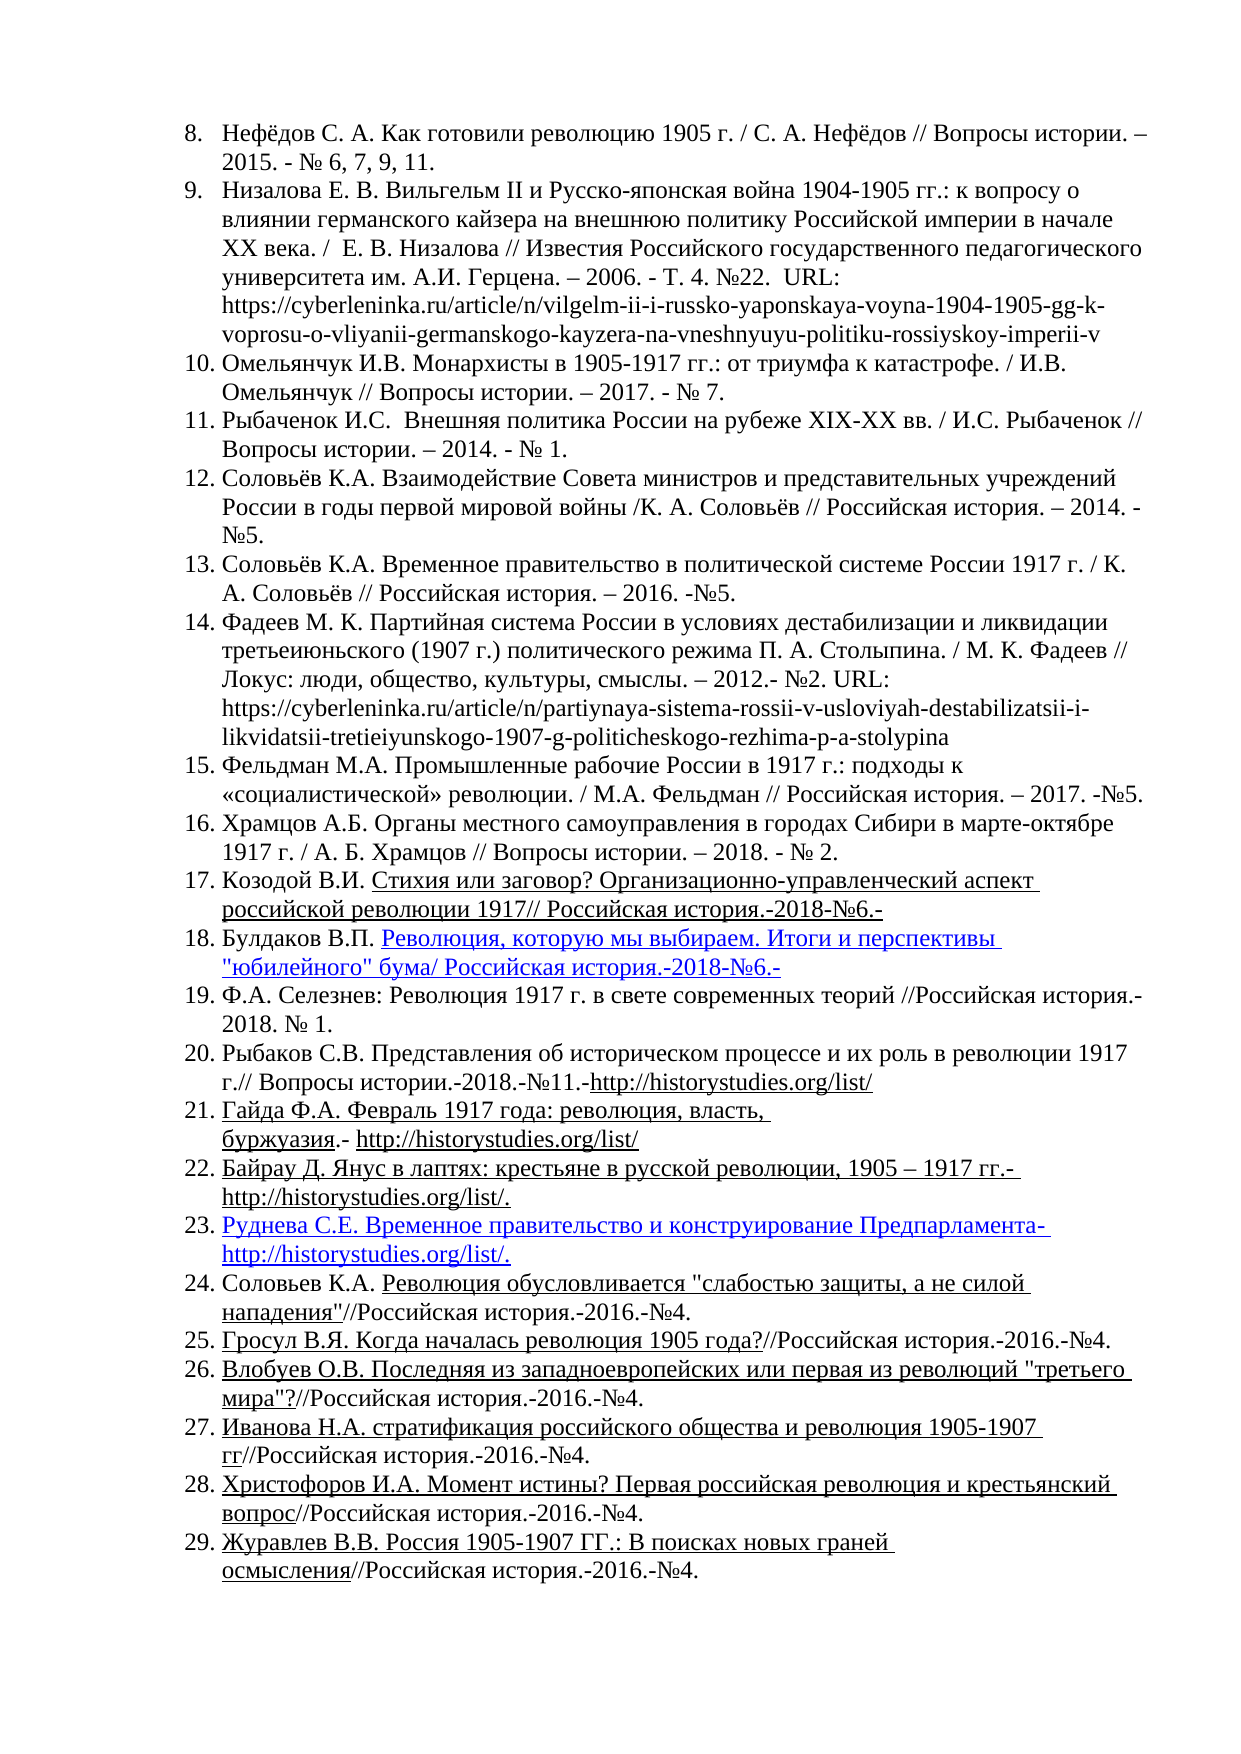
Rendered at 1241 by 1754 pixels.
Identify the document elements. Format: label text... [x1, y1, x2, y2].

list Козодой В.И. Стихия или заговор? Организационно-управленческий аспект российской революции 1917// Российская история.-2018-№6.- [184, 866, 1152, 923]
list Булдаков В.П. Революция, которую мы выбираем. Итоги и перспективы "юбилейного" бума/ Российская история.-2018-№6.- [184, 923, 1152, 981]
list Гайда Ф.А. Февраль 1917 года: революция, власть, буржуазия.- http://historystudies.org/list/ [184, 1096, 1152, 1153]
list Нефёдов С. А. Как готовили революцию 1905 г. / С. А. Нефёдов // Вопросы истории. – 2015. - № 6, 7, 9, 11. [184, 118, 1152, 176]
list Христофоров И.А. Момент истины? Первая российская революция и крестьянский вопрос//Российская история.-2016.-№4. [184, 1469, 1152, 1527]
list Соловьев К.А. Революция обусловливается "слабостью защиты, а не силой нападения"//Российская история.-2016.-№4. [184, 1268, 1152, 1326]
list Низалова Е. В. Вильгельм II и Русско-японская война 1904-1905 гг.: к вопросу о влиянии германского кайзера на внешнюю политику Российской империи в начале XX века. / Е. В. Низалова // Известия Российского государственного педагогического университета им. А.И. Герцена. – 2006. - Т. 4. №22. URL: https://cyberleninka.ru/article/n/vilgelm-ii-i-russko-yaponskaya-voyna-1904-1905-gg-k-voprosu-o-vliyanii-germanskogo-kayzera-na-vneshnyuyu-politiku-rossiyskoy-imperii-v [184, 176, 1152, 348]
list Храмцов А.Б. Органы местного самоуправления в городах Сибири в марте-октябре 1917 г. / А. Б. Храмцов // Вопросы истории. – 2018. - № 2. [184, 808, 1152, 866]
list Фадеев М. К. Партийная система России в условиях дестабилизации и ликвидации третьеиюньского (1907 г.) политического режима П. А. Столыпина. / М. К. Фадеев // Локус: люди, общество, культуры, смыслы. – 2012.- №2. URL: https://cyberleninka.ru/article/n/partiynaya-sistema-rossii-v-usloviyah-destabilizatsii-i-likvidatsii-tretieiyunskogo-1907-g-politicheskogo-rezhima-p-a-stolypina [184, 607, 1152, 751]
list Соловьёв К.А. Взаимодействие Совета министров и представительных учреждений России в годы первой мировой войны /К. А. Соловьёв // Российская история. – 2014. -№5. [184, 463, 1152, 549]
list Байрау Д. Янус в лаптях: крестьяне в русской революции, 1905 – 1917 гг.- http://historystudies.org/list/. [184, 1153, 1152, 1211]
list Иванова Н.А. стратификация российского общества и революция 1905-1907 гг//Российская история.-2016.-№4. [184, 1412, 1152, 1469]
list Рыбаченок И.С. Внешняя политика России на рубеже XIX-XX вв. / И.С. Рыбаченок // Вопросы истории. – 2014. - № 1. [184, 406, 1152, 463]
list Фельдман М.А. Промышленные рабочие России в 1917 г.: подходы к «социалистической» революции. / М.А. Фельдман // Российская история. – 2017. -№5. [184, 751, 1152, 808]
list Журавлев В.В. Россия 1905-1907 ГГ.: В поисках новых граней осмысления//Российская история.-2016.-№4. [184, 1527, 1152, 1584]
list Омельянчук И.В. Монархисты в 1905-1917 гг.: от триумфа к катастрофе. / И.В. Омельянчук // Вопросы истории. – 2017. - № 7. [184, 348, 1152, 406]
list Гросул В.Я. Когда началась революция 1905 года?//Российская история.-2016.-№4. [184, 1326, 1152, 1354]
list Соловьёв К.А. Временное правительство в политической системе России 1917 г. / К. А. Соловьёв // Российская история. – 2016. -№5. [184, 549, 1152, 607]
list Рыбаков С.В. Представления об историческом процессе и их роль в революции 1917 г.// Вопросы истории.-2018.-№11.-http://historystudies.org/list/ [184, 1038, 1152, 1096]
list Влобуев О.В. Последняя из западноевропейских или первая из революций "третьего мира"?//Российская история.-2016.-№4. [184, 1354, 1152, 1412]
list Руднева С.Е. Временное правительство и конструирование Предпарламента- http://historystudies.org/list/. [184, 1211, 1152, 1268]
list Ф.А. Селезнев: Революция 1917 г. в свете современных теорий //Российская история.- 2018. № 1. [184, 981, 1152, 1038]
